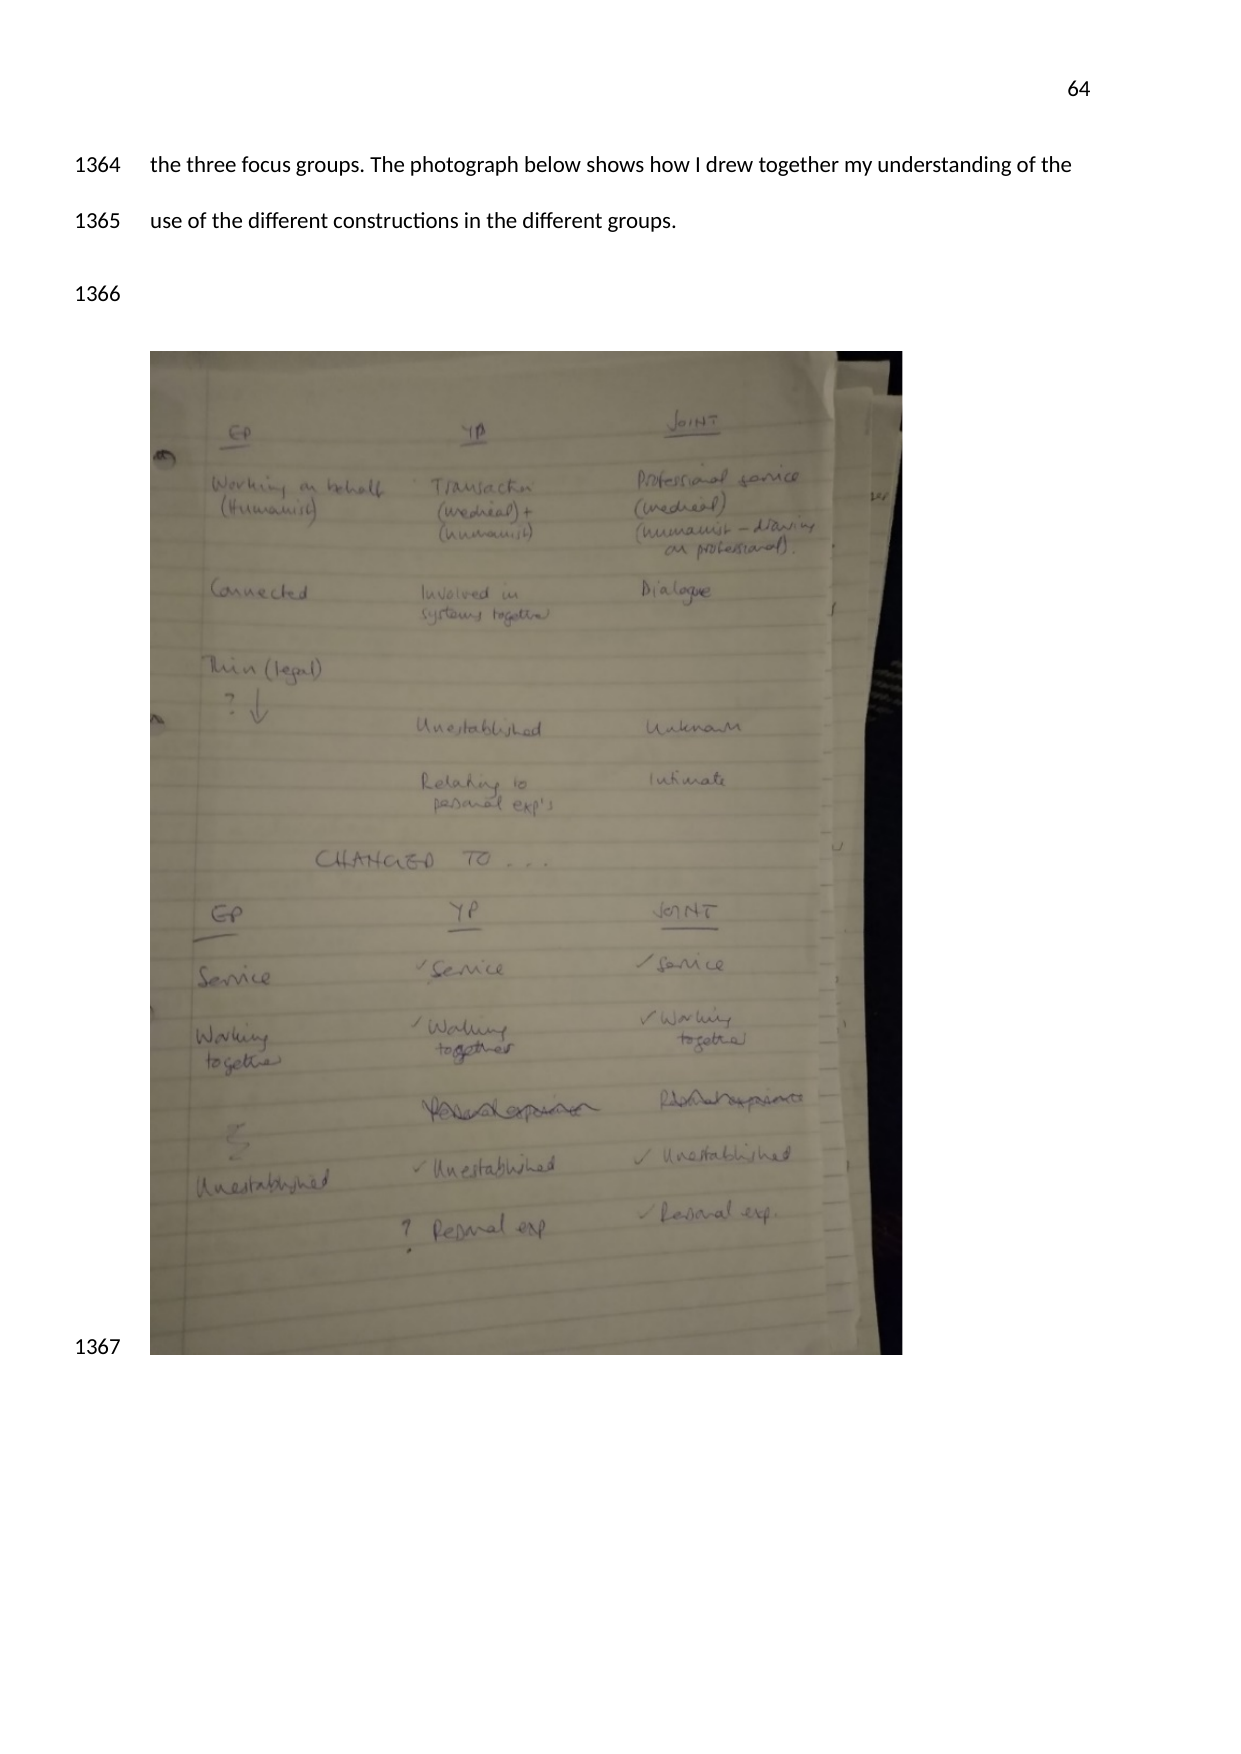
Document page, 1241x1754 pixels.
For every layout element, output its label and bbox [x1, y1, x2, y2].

picture [150, 351, 903, 1355]
text [150, 150, 1090, 234]
